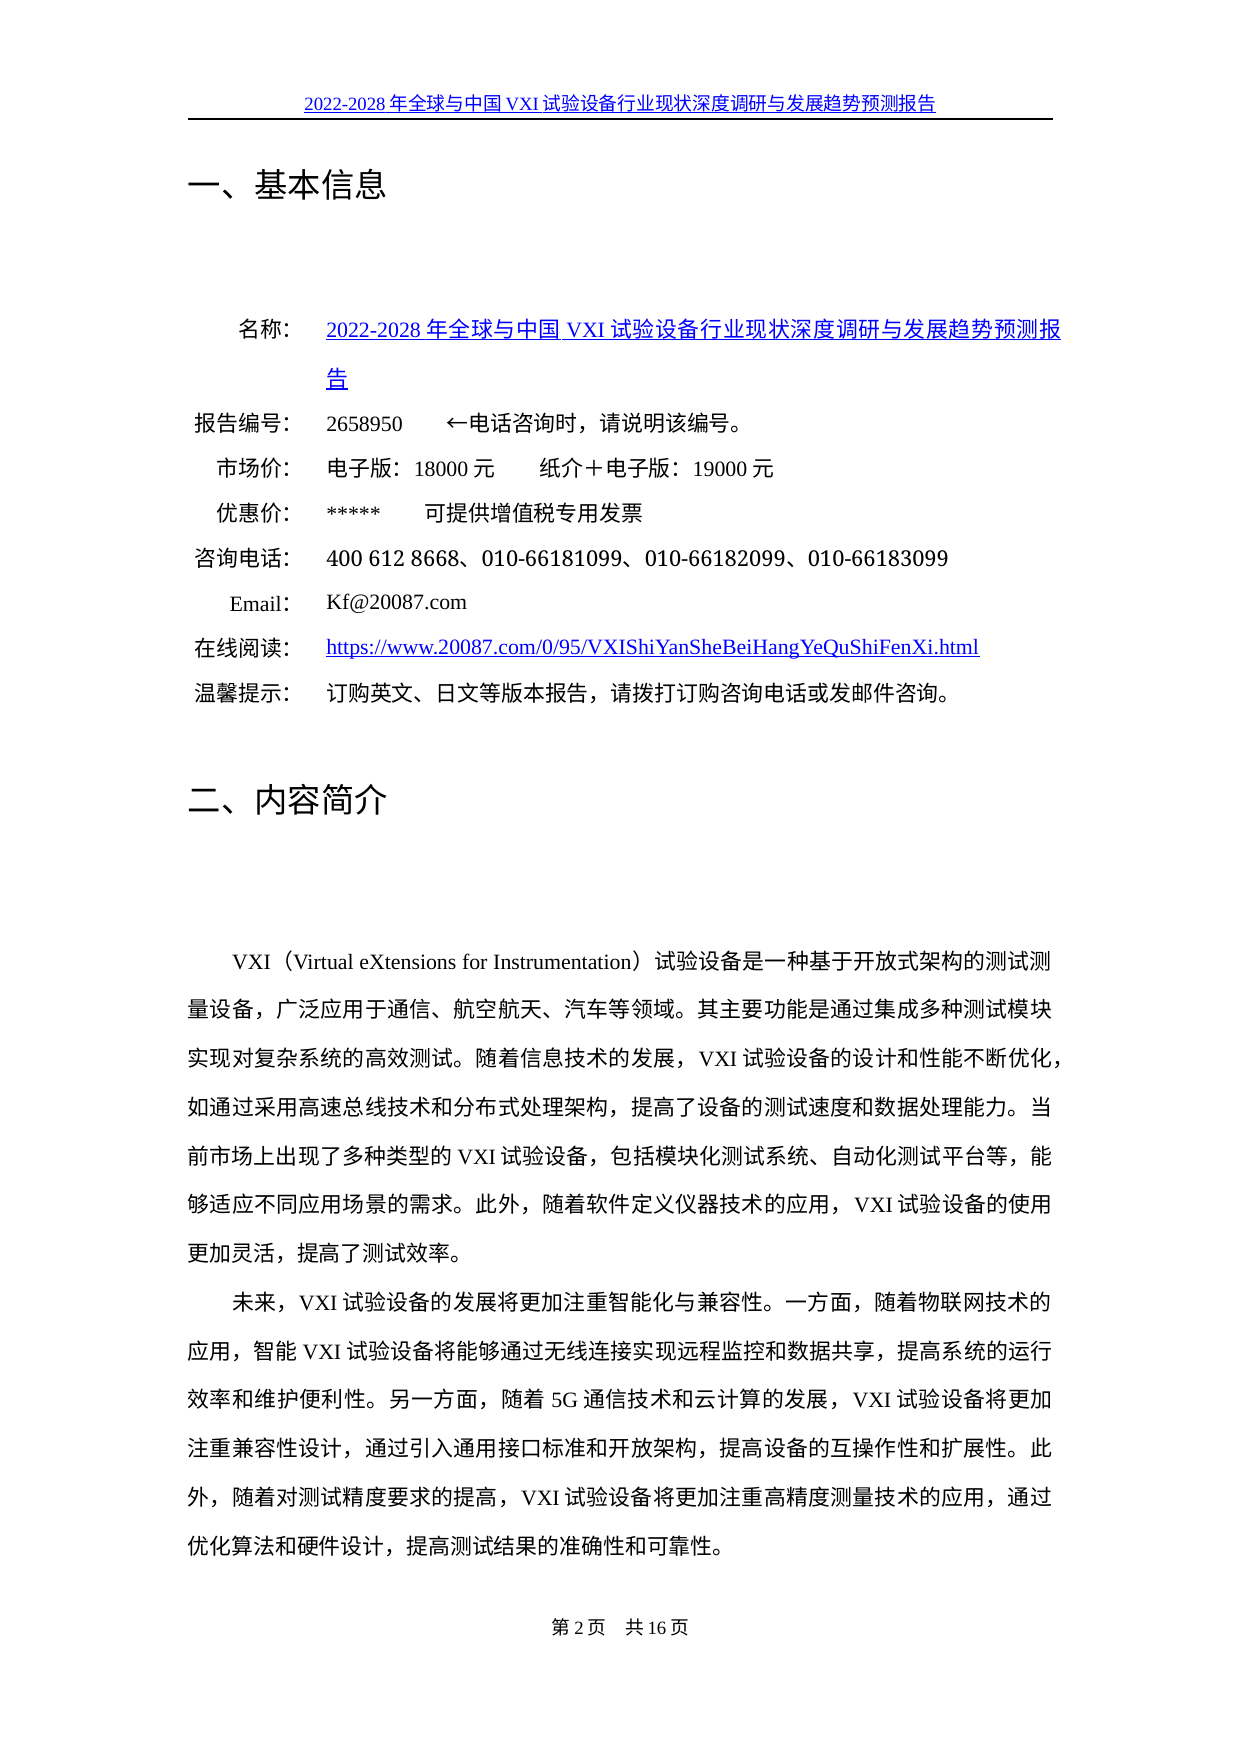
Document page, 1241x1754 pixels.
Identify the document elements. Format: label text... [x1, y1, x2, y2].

table_cell 温馨提示： [167, 675, 315, 720]
title 二、内容简介 [187, 766, 1053, 831]
table_cell [315, 630, 1073, 675]
title 一、基本信息 [187, 150, 1053, 215]
table_cell Kf@20087.com [315, 585, 1073, 630]
table_cell 2658950 ←电话咨询时，请说明该编号。 [315, 405, 1073, 450]
table_cell Email： [167, 585, 315, 630]
table_cell 400 612 8668、010-66181099、010-66182099、010-66183099 [315, 540, 1073, 585]
table_cell 市场价： [167, 450, 315, 495]
table_cell 订购英文、日文等版本报告，请拨打订购咨询电话或发邮件咨询。 [315, 675, 1073, 720]
table_cell 在线阅读： [167, 630, 315, 675]
table_header 名称： [167, 312, 315, 405]
table_cell 报告编号： [167, 405, 315, 450]
table_cell 咨询电话： [167, 540, 315, 585]
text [187, 943, 1053, 1561]
table_cell 优惠价： [167, 495, 315, 540]
table_cell ***** 可提供增值税专用发票 [315, 495, 1073, 540]
table_cell 电子版：18000 元 纸介＋电子版：19000 元 [315, 450, 1073, 495]
table_header 2022-2028年全球与中国VXI试验设备行业现状深度调研与发展趋势预测报告 [315, 312, 1073, 405]
